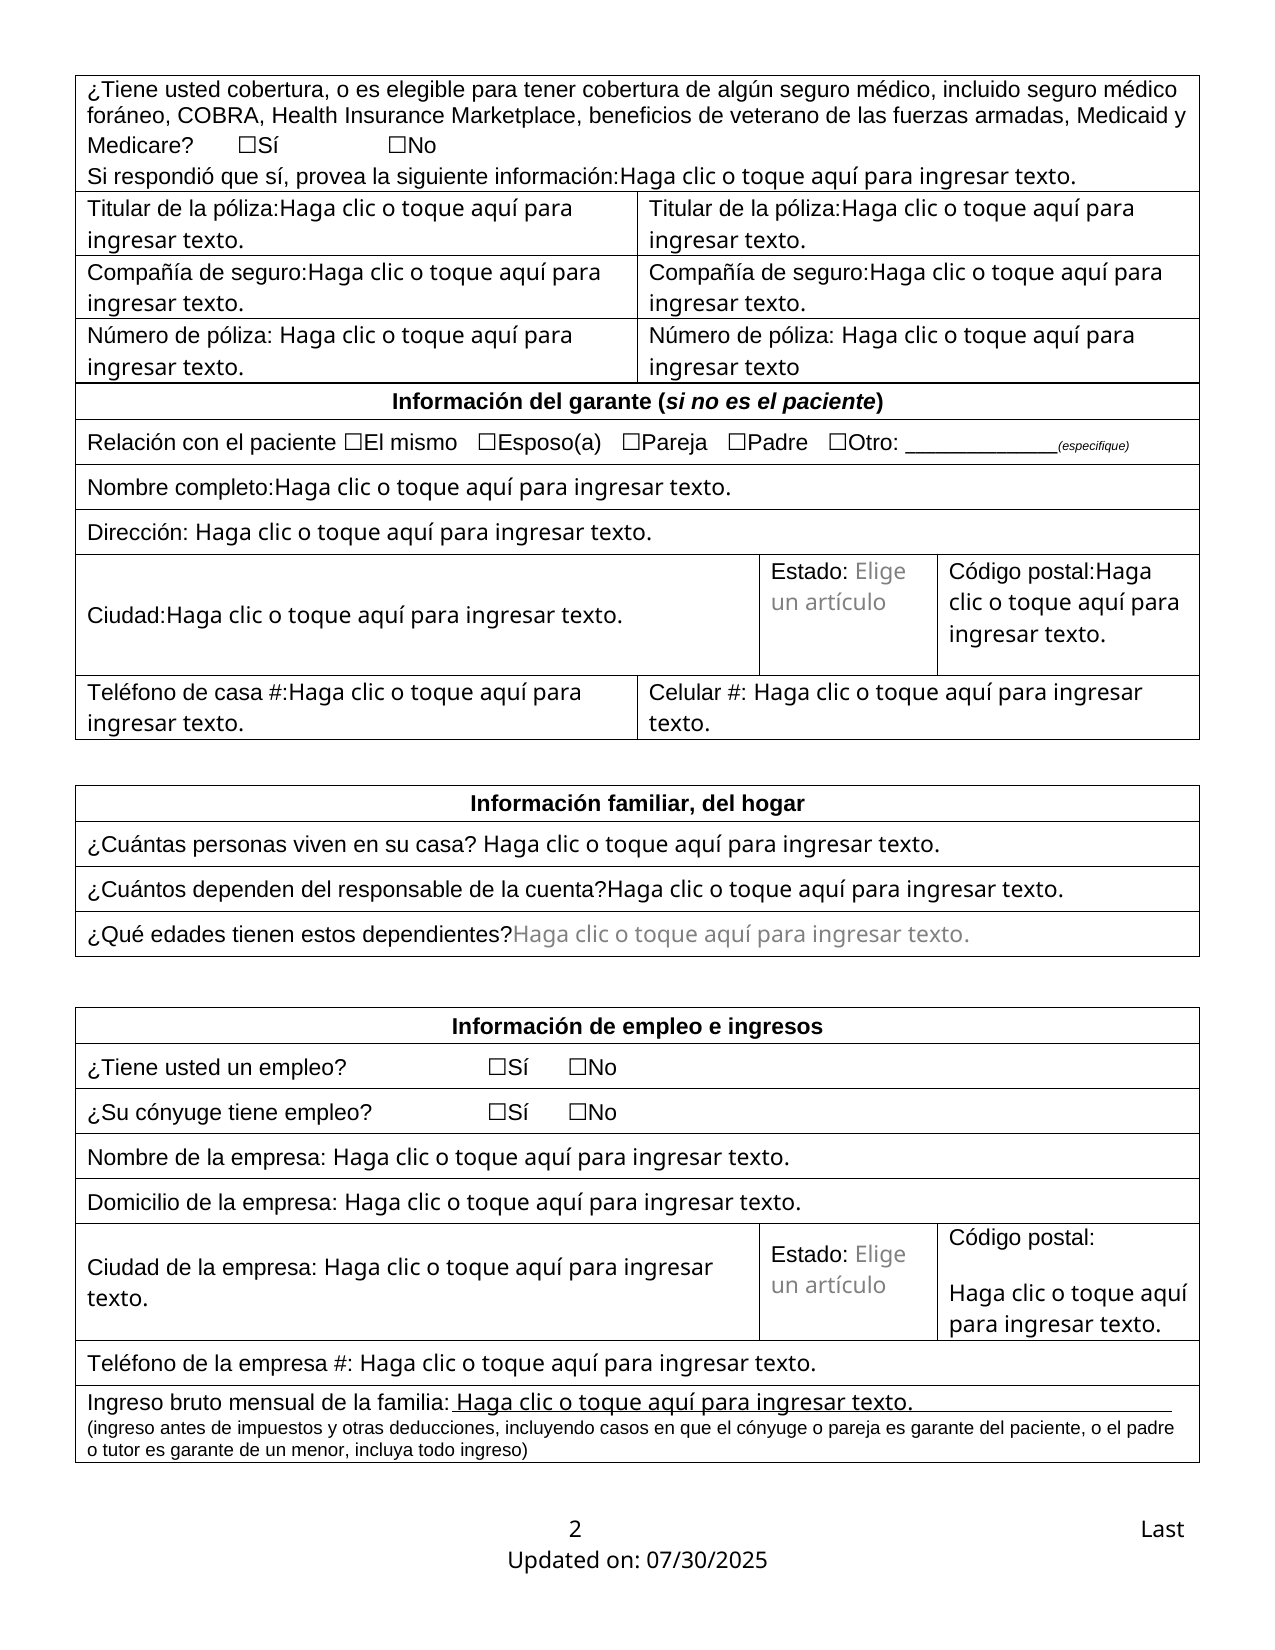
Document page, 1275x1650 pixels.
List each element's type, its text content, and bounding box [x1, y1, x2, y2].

table_cell Titular de la póliza: [638, 192, 1199, 255]
table_header Información familiar, del hogar [76, 786, 1199, 821]
table_cell Código postal: [938, 1224, 1199, 1339]
table_cell ¿Su cónyuge tiene empleo? Sí No [76, 1089, 1199, 1133]
table_header Información de empleo e ingresos [76, 1008, 1199, 1043]
table_cell Celular #: [638, 676, 1199, 739]
table_cell Compañía de seguro: [638, 256, 1199, 318]
table_cell ¿Cuántos dependen del responsable de la cuenta? [76, 867, 1199, 911]
table_cell Estado: [760, 555, 937, 675]
table_cell Número de póliza: [76, 319, 637, 382]
table_cell Compañía de seguro: [76, 256, 637, 318]
table_cell Domicilio de la empresa: [76, 1179, 1199, 1223]
table_cell Número de póliza: [638, 319, 1199, 382]
table_cell Relación con el paciente El mismo Esposo(a) Pareja Padre Otro: (especifique) [76, 420, 1199, 464]
table_cell ¿Tiene usted un empleo? Sí No [76, 1044, 1199, 1088]
table_cell Dirección: [76, 510, 1199, 554]
table_cell Código postal: [938, 555, 1199, 675]
table_cell Titular de la póliza: [76, 192, 637, 255]
table_cell Teléfono de la empresa #: [76, 1341, 1199, 1384]
table_cell ¿Cuántas personas viven en su casa? [76, 822, 1199, 866]
table_cell Ciudad de la empresa: [76, 1224, 759, 1339]
table_cell Ciudad: [76, 555, 759, 675]
table_cell ¿Qué edades tienen estos dependientes? [76, 912, 1199, 956]
table_cell Ingreso bruto mensual de la familia: (ingreso antes de impuestos y otras deducciones, incluyendo casos en que el cónyuge o pareja es garante del paciente, o el padre o tutor es garante de un menor, incluya todo ingreso) [76, 1386, 1199, 1462]
table_cell ¿Tiene usted cobertura, o es elegible para tener cobertura de algún seguro médico, incluido seguro médico foráneo, COBRA, Health Insurance Marketplace, beneficios de veterano de las fuerzas armadas, Medicaid y Medicare? Sí No Si respondió que sí, provea la siguiente información: [76, 76, 1199, 191]
table_cell Nombre de la empresa: [76, 1134, 1199, 1178]
table_header Información del garante (si no es el paciente) [76, 384, 1199, 419]
table_cell Teléfono de casa #: [76, 676, 637, 739]
table_cell Estado: [760, 1224, 937, 1339]
table_cell Nombre completo: [76, 465, 1199, 509]
